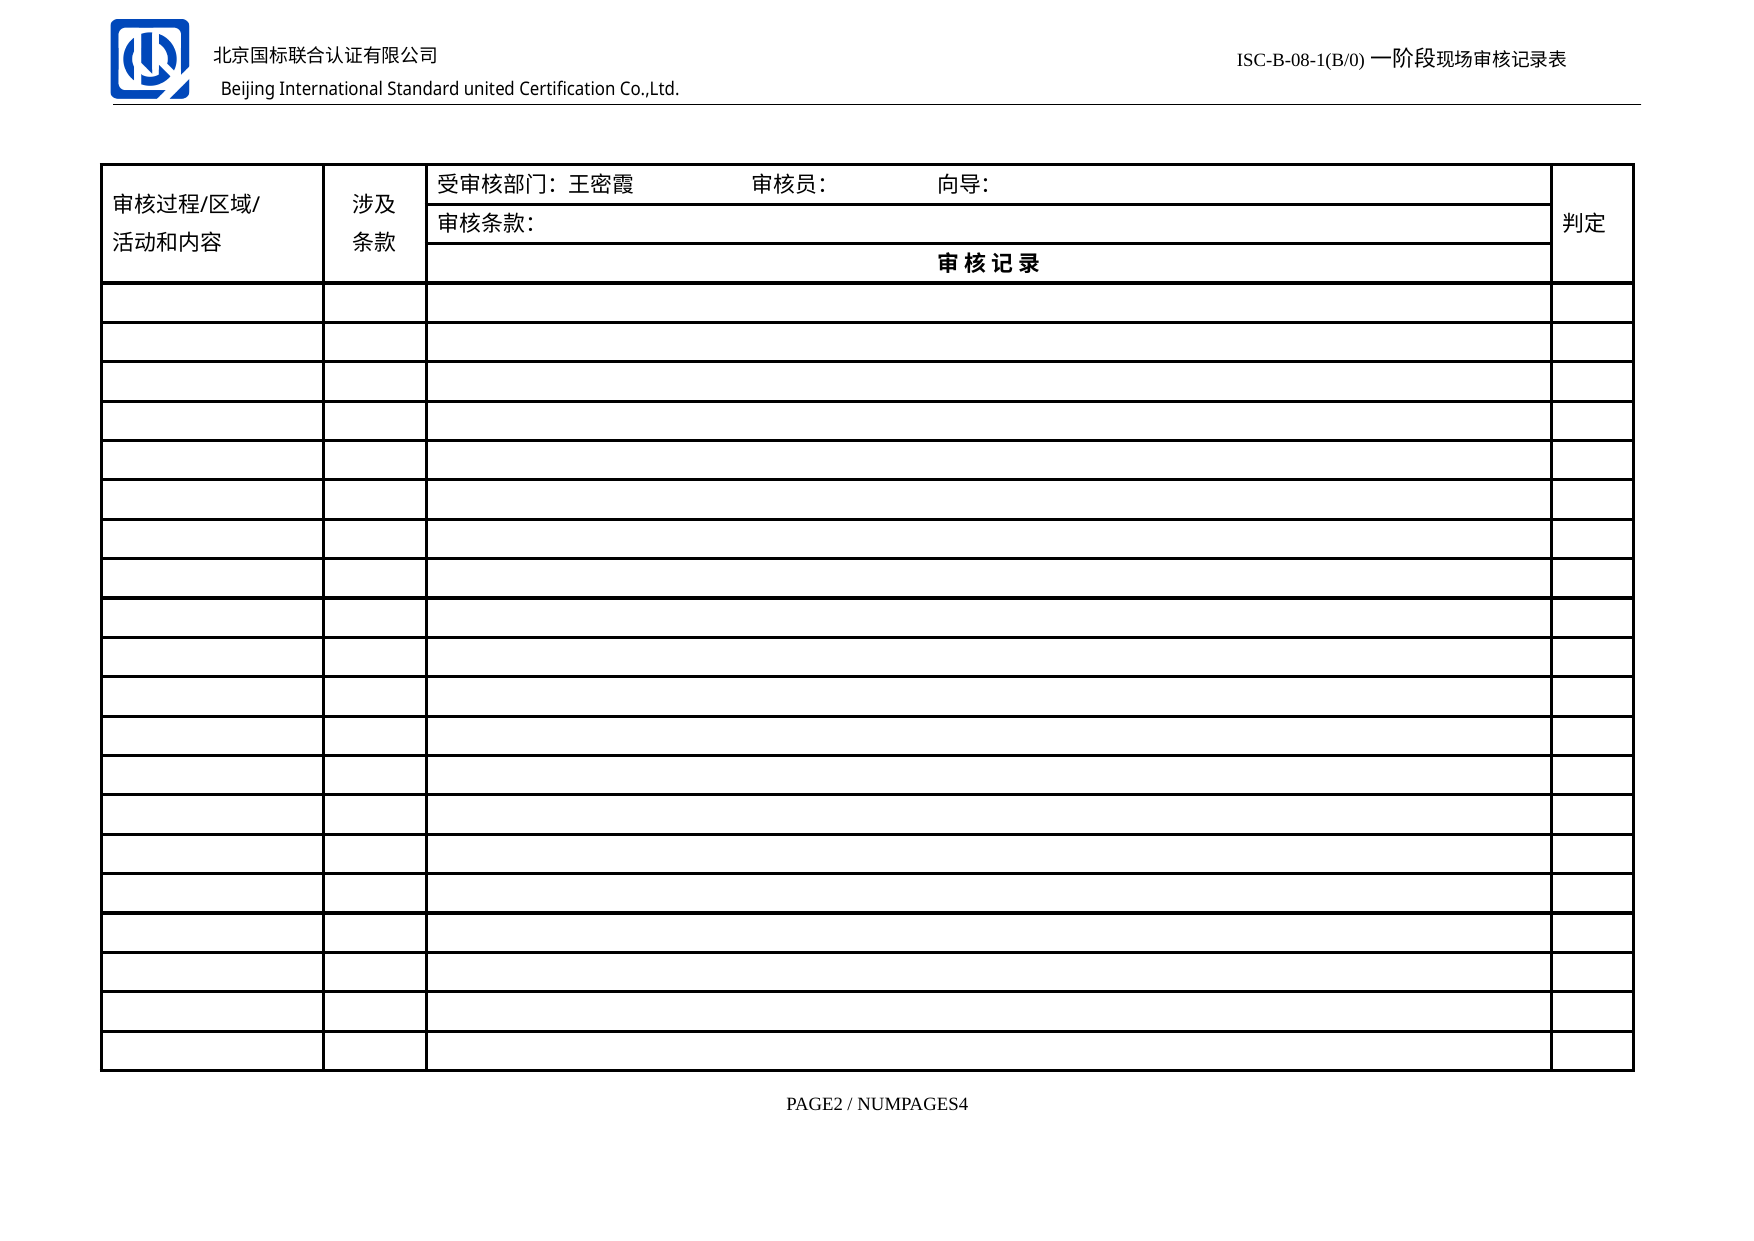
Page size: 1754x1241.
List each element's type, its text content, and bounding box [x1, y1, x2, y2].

table_cell [1553, 1033, 1632, 1069]
table_cell [428, 875, 1550, 911]
table_cell [103, 363, 322, 399]
table_cell [428, 442, 1550, 478]
table_cell [325, 324, 425, 360]
table_cell [325, 481, 425, 518]
table_cell [1553, 363, 1632, 399]
table_cell [428, 796, 1550, 833]
table_header 涉及 条款 [325, 166, 425, 281]
table_cell [1553, 560, 1632, 596]
table_cell [325, 285, 425, 321]
table_cell [103, 324, 322, 360]
table_cell [103, 836, 322, 872]
table_cell 审 核 记 录 [428, 245, 1550, 281]
table_cell [1553, 875, 1632, 911]
table_cell [428, 481, 1550, 518]
table_cell [103, 600, 322, 636]
table_cell [428, 285, 1550, 321]
table_cell [1553, 324, 1632, 360]
table_cell [103, 915, 322, 951]
table_cell [325, 600, 425, 636]
table_cell [428, 678, 1550, 714]
table_cell [428, 363, 1550, 399]
table_cell [103, 875, 322, 911]
table_cell [428, 403, 1550, 439]
table_cell [1553, 757, 1632, 793]
table_cell [103, 403, 322, 439]
table_cell [1553, 678, 1632, 714]
table_cell [103, 993, 322, 1029]
table_cell [325, 363, 425, 399]
table_cell [325, 875, 425, 911]
table_header 受审核部门：王密霞 审核员： 向导： [428, 166, 1550, 203]
table_cell [325, 639, 425, 675]
table_cell [325, 915, 425, 951]
table_cell [1553, 718, 1632, 754]
table_cell [325, 757, 425, 793]
table_cell [428, 718, 1550, 754]
table_cell [1553, 600, 1632, 636]
table_cell [325, 954, 425, 990]
table_cell [103, 718, 322, 754]
table_cell [325, 678, 425, 714]
table_cell [103, 796, 322, 833]
table_cell [325, 403, 425, 439]
table_cell [103, 442, 322, 478]
table_cell [428, 600, 1550, 636]
table_cell [428, 560, 1550, 596]
table_cell [325, 836, 425, 872]
table_cell [103, 285, 322, 321]
table_cell [428, 521, 1550, 557]
table_cell [103, 1033, 322, 1069]
table_cell [1553, 954, 1632, 990]
table_cell [1553, 639, 1632, 675]
table_cell [325, 521, 425, 557]
table_cell [1553, 481, 1632, 518]
table_cell [1553, 836, 1632, 872]
table_cell [428, 915, 1550, 951]
table_cell [1553, 915, 1632, 951]
table_cell [325, 560, 425, 596]
picture [110, 19, 190, 99]
table_cell [325, 1033, 425, 1069]
table_cell [428, 639, 1550, 675]
table_cell [428, 324, 1550, 360]
table_cell [103, 954, 322, 990]
table_cell [103, 560, 322, 596]
table_header 审核过程/区域/ 活动和内容 [103, 166, 322, 281]
table_cell [325, 718, 425, 754]
table_cell [428, 757, 1550, 793]
table_cell [325, 796, 425, 833]
table_cell [103, 678, 322, 714]
table_cell [103, 481, 322, 518]
table_cell [428, 954, 1550, 990]
table_cell 审核条款： [428, 206, 1550, 242]
table_cell [325, 993, 425, 1029]
table_cell [103, 521, 322, 557]
table_cell [1553, 285, 1632, 321]
table_cell [428, 1033, 1550, 1069]
table_cell [1553, 993, 1632, 1029]
table_cell [1553, 521, 1632, 557]
table_cell [1553, 442, 1632, 478]
table_cell [103, 757, 322, 793]
table_cell [1553, 796, 1632, 833]
table_cell [325, 442, 425, 478]
table_cell [428, 993, 1550, 1029]
table_header 判定 [1553, 166, 1632, 281]
table_cell [428, 836, 1550, 872]
table_cell [103, 639, 322, 675]
table_cell [1553, 403, 1632, 439]
